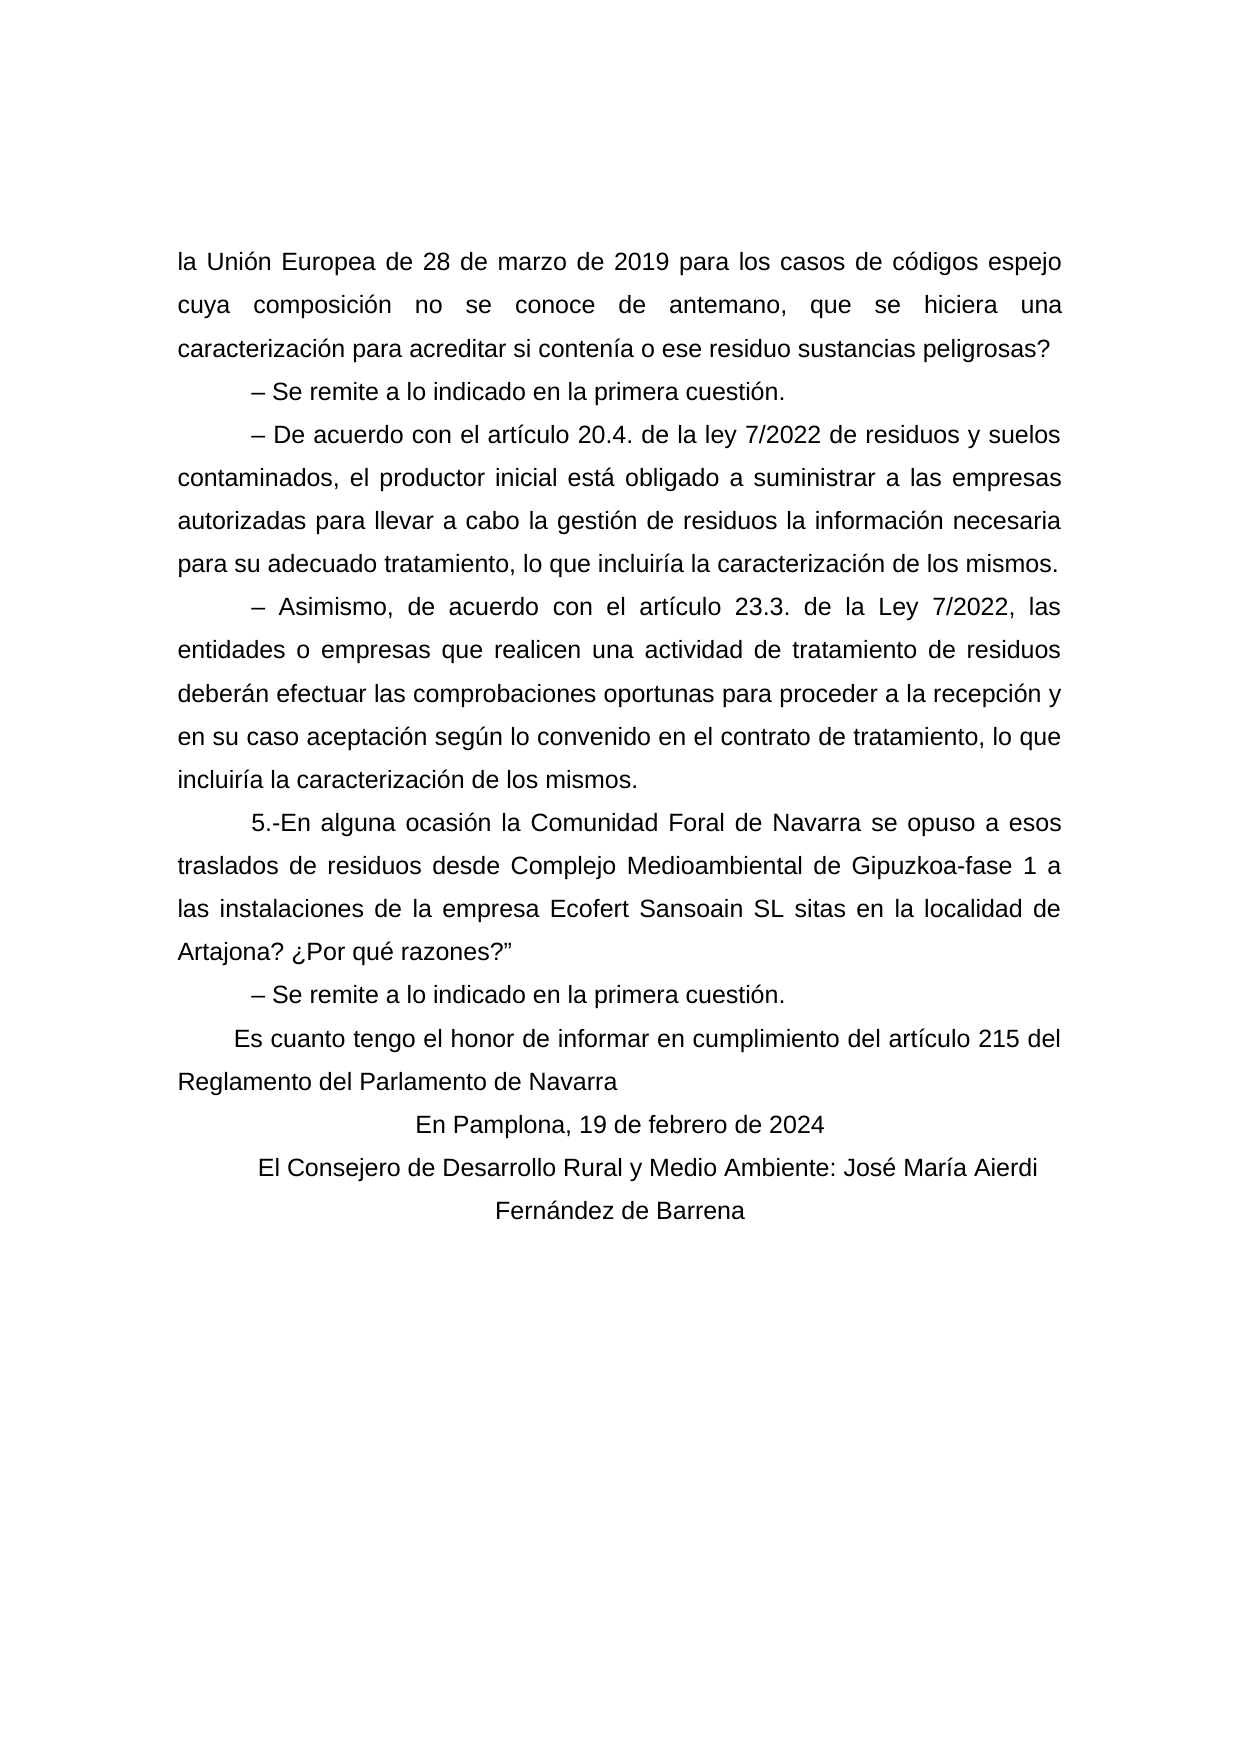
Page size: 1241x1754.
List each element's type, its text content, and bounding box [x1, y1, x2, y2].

text – Se remite a lo indicado en la primera cuestión. [177, 980, 1063, 1009]
text – Asimismo, de acuerdo con el artículo 23.3. de la Ley 7/2022, las entidades o empresas que realicen una actividad de tratamiento de residuos deberán efectuar las comprobaciones oportunas para proceder a la recepción y en su caso aceptación según lo convenido en el contrato de tratamiento, lo que incluiría la caracterización de los mismos. [177, 592, 1063, 793]
text En Pamplona, 19 de febrero de 2024 [177, 1110, 1063, 1138]
text Es cuanto tengo el honor de informar en cumplimiento del artículo 215 del Reglamento del Parlamento de Navarra [177, 1023, 1063, 1095]
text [177, 247, 1063, 362]
text El Consejero de Desarrollo Rural y Medio Ambiente: José María Aierdi Fernández de Barrena [177, 1153, 1063, 1225]
text – De acuerdo con el artículo 20.4. de la ley 7/2022 de residuos y suelos contaminados, el productor inicial está obligado a suministrar a las empresas autorizadas para llevar a cabo la gestión de residuos la información necesaria para su adecuado tratamiento, lo que incluiría la caracterización de los mismos. [177, 420, 1063, 578]
text – Se remite a lo indicado en la primera cuestión. [177, 377, 1063, 405]
text 5.-En alguna ocasión la Comunidad Foral de Navarra se opuso a esos traslados de residuos desde Complejo Medioambiental de Gipuzkoa-fase 1 a las instalaciones de la empresa Ecofert Sansoain SL sitas en la localidad de Artajona? ¿Por qué razones?” [177, 808, 1063, 966]
